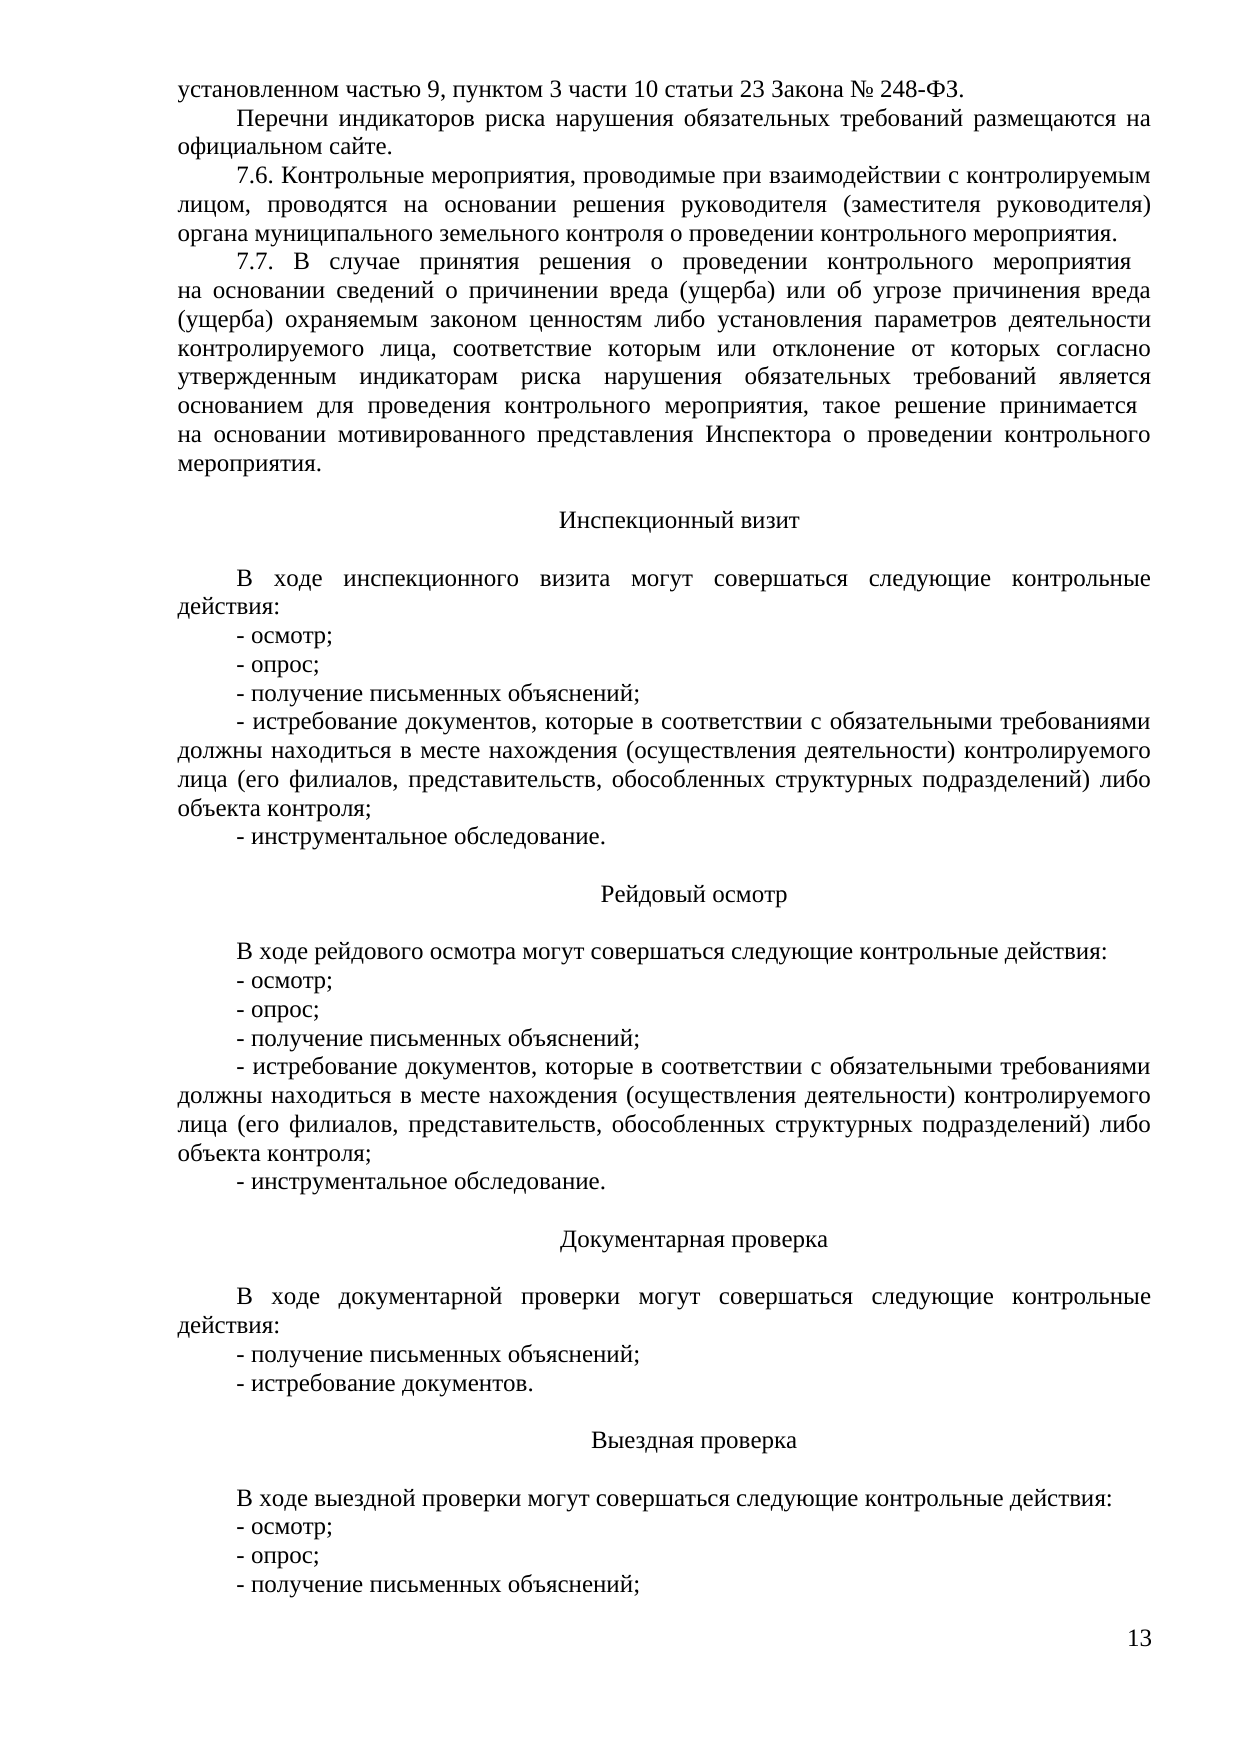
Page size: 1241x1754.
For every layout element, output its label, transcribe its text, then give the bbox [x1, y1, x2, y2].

text В ходе выездной проверки могут совершаться следующие контрольные действия: [177, 1483, 1152, 1511]
text - осмотр; [177, 620, 1152, 649]
text В ходе инспекционного визита могут совершаться следующие контрольные действия: [177, 563, 1152, 620]
text - опрос; [177, 649, 1152, 678]
text Выездная проверка [177, 1425, 1152, 1454]
text - опрос; [177, 994, 1152, 1023]
text В ходе рейдового осмотра могут совершаться следующие контрольные действия: [177, 936, 1152, 965]
text - истребование документов. [177, 1368, 1152, 1396]
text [177, 74, 1152, 103]
text - получение письменных объяснений; [177, 1339, 1152, 1368]
text - инструментальное обследование. [177, 821, 1152, 850]
text - опрос; [177, 1540, 1152, 1569]
text - осмотр; [177, 965, 1152, 994]
text 7.7. В случае принятия решения о проведении контрольного мероприятия на основании сведений о причинении вреда (ущерба) или об угрозе причинения вреда (ущерба) охраняемым законом ценностям либо установления параметров деятельности контролируемого лица, соответствие которым или отклонение от которых согласно утвержденным индикаторам риска нарушения обязательных требований является основанием для проведения контрольного мероприятия, такое решение принимается на основании мотивированного представления Инспектора о проведении контрольного мероприятия. [177, 246, 1152, 476]
text Рейдовый осмотр [177, 879, 1152, 908]
text - получение письменных объяснений; [177, 1569, 1152, 1598]
text - инструментальное обследование. [177, 1166, 1152, 1195]
text 7.6. Контрольные мероприятия, проводимые при взаимодействии с контролируемым лицом, проводятся на основании решения руководителя (заместителя руководителя) органа муниципального земельного контроля о проведении контрольного мероприятия. [177, 160, 1152, 246]
text В ходе документарной проверки могут совершаться следующие контрольные действия: [177, 1281, 1152, 1339]
text - получение письменных объяснений; [177, 1023, 1152, 1051]
text Документарная проверка [177, 1224, 1152, 1253]
text - осмотр; [177, 1511, 1152, 1540]
text - истребование документов, которые в соответствии с обязательными требованиями должны находиться в месте нахождения (осуществления деятельности) контролируемого лица (его филиалов, представительств, обособленных структурных подразделений) либо объекта контроля; [177, 1051, 1152, 1166]
text - получение письменных объяснений; [177, 678, 1152, 706]
text Перечни индикаторов риска нарушения обязательных требований размещаются на официальном сайте. [177, 103, 1152, 160]
text - истребование документов, которые в соответствии с обязательными требованиями должны находиться в месте нахождения (осуществления деятельности) контролируемого лица (его филиалов, представительств, обособленных структурных подразделений) либо объекта контроля; [177, 706, 1152, 821]
text Инспекционный визит [118, 505, 1152, 534]
